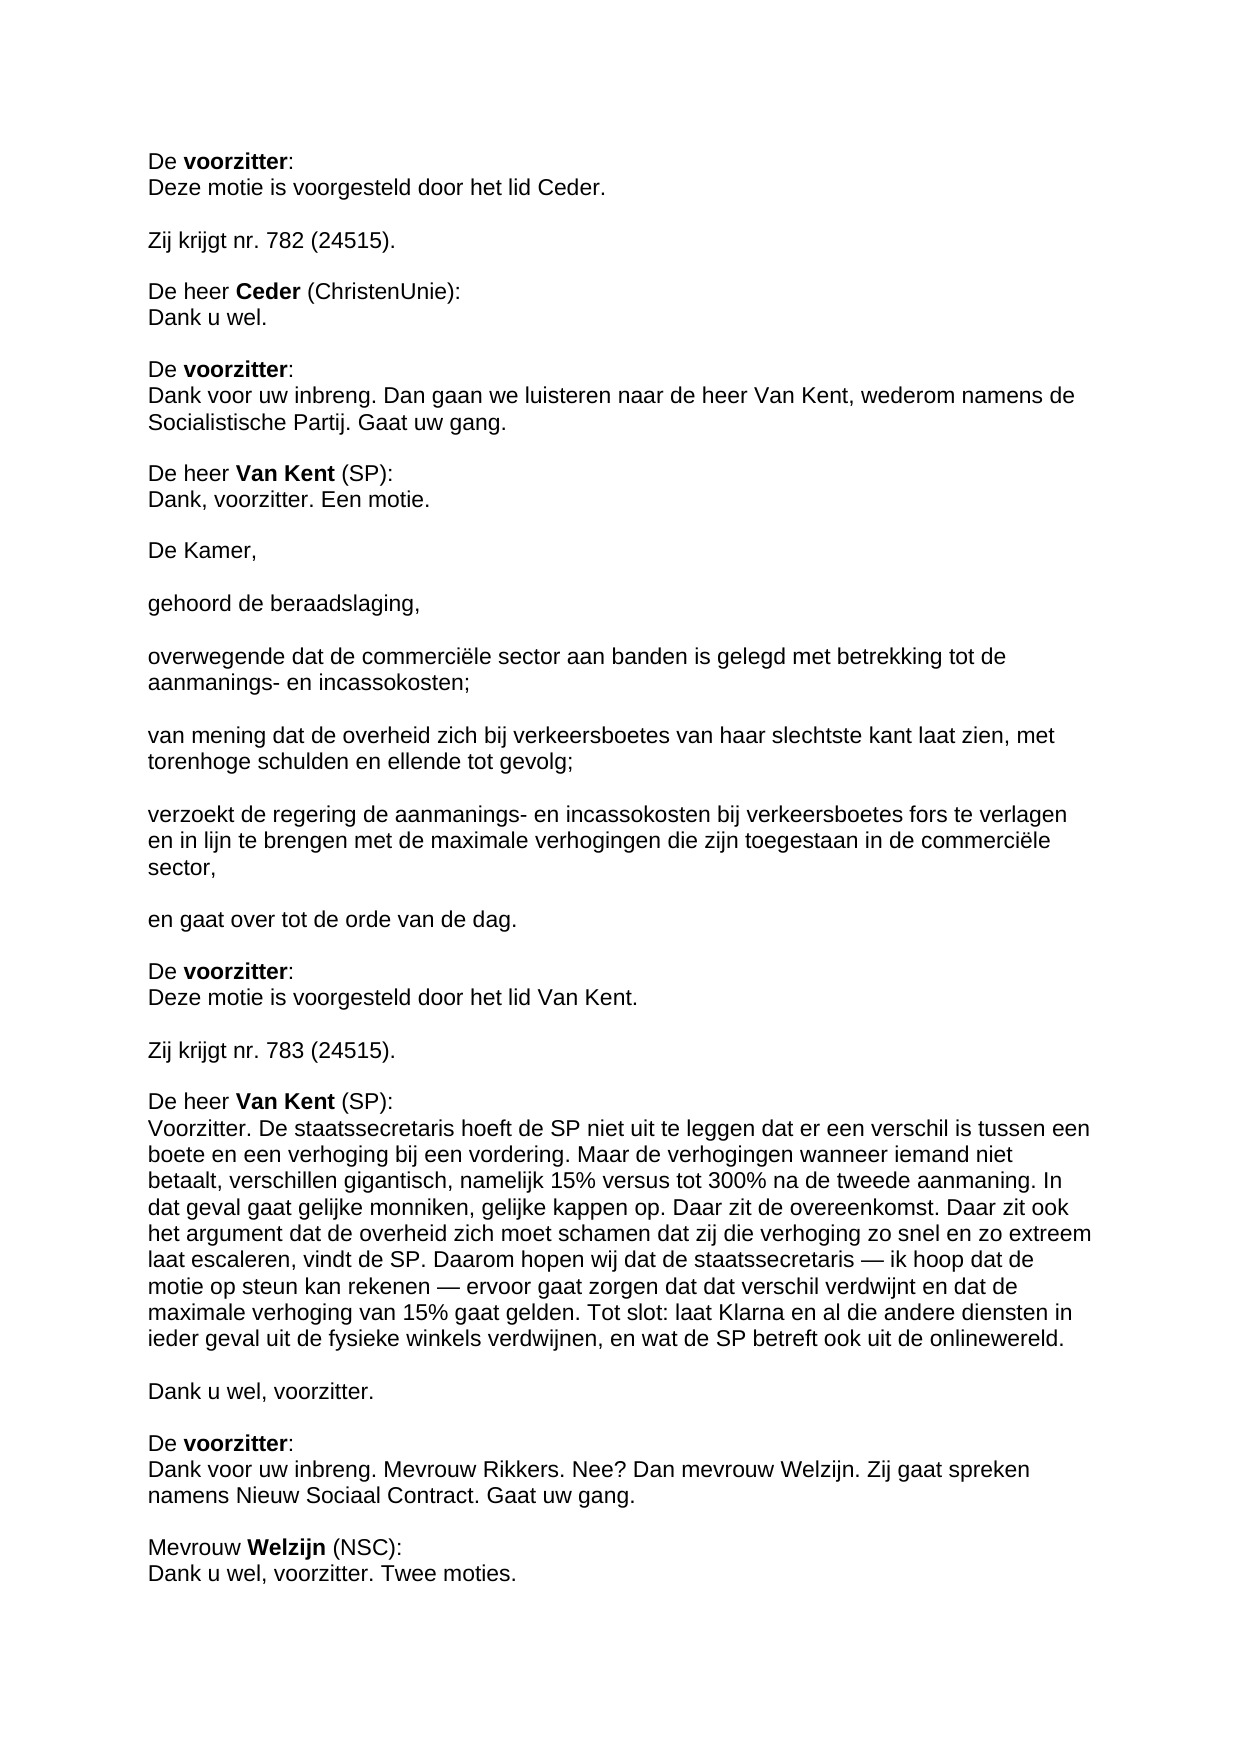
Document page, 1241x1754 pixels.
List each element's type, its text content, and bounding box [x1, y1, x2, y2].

text De voorzitter: Deze motie is voorgesteld door het lid Van Kent. Zij krijgt nr. 783 (24515). [148, 958, 1093, 1063]
text De voorzitter: Dank voor uw inbreng. Dan gaan we luisteren naar de heer Van Kent, wederom namens de Socialistische Partij. Gaat uw gang. [148, 356, 1093, 435]
text De Kamer, gehoord de beraadslaging, overwegende dat de commerciële sector aan banden is gelegd met betrekking tot de aanmanings- en incassokosten; van mening dat de overheid zich bij verkeersboetes van haar slechtste kant laat zien, met torenhoge schulden en ellende tot gevolg; verzoekt de regering de aanmanings- en incassokosten bij verkeersboetes fors te verlagen en in lijn te brengen met de maximale verhogingen die zijn toegestaan in de commerciële sector, en gaat over tot de orde van de dag. [148, 537, 1093, 933]
text De heer Van Kent (SP): Voorzitter. De staatssecretaris hoeft de SP niet uit te leggen dat er een verschil is tussen een boete en een verhoging bij een vordering. Maar de verhogingen wanneer iemand niet betaalt, verschillen gigantisch, namelijk 15% versus tot 300% na de tweede aanmaning. In dat geval gaat gelijke monniken, gelijke kappen op. Daar zit de overeenkomst. Daar zit ook het argument dat de overheid zich moet schamen dat zij die verhoging zo snel en zo extreem laat escaleren, vindt de SP. Daarom hopen wij dat de staatssecretaris — ik hoop dat de motie op steun kan rekenen — ervoor gaat zorgen dat dat verschil verdwijnt en dat de maximale verhoging van 15% gaat gelden. Tot slot: laat Klarna en al die andere diensten in ieder geval uit de fysieke winkels verdwijnen, en wat de SP betreft ook uit de onlinewereld. Dank u wel, voorzitter. [148, 1088, 1093, 1404]
text Mevrouw Welzijn (NSC): Dank u wel, voorzitter. Twee moties. [148, 1533, 1093, 1586]
text De heer Van Kent (SP): Dank, voorzitter. Een motie. [148, 460, 1093, 512]
text De heer Ceder (ChristenUnie): Dank u wel. [148, 278, 1093, 331]
text De voorzitter: Deze motie is voorgesteld door het lid Ceder. Zij krijgt nr. 782 (24515). [148, 148, 1093, 253]
text De voorzitter: Dank voor uw inbreng. Mevrouw Rikkers. Nee? Dan mevrouw Welzijn. Zij gaat spreken namens Nieuw Sociaal Contract. Gaat uw gang. [148, 1429, 1093, 1508]
